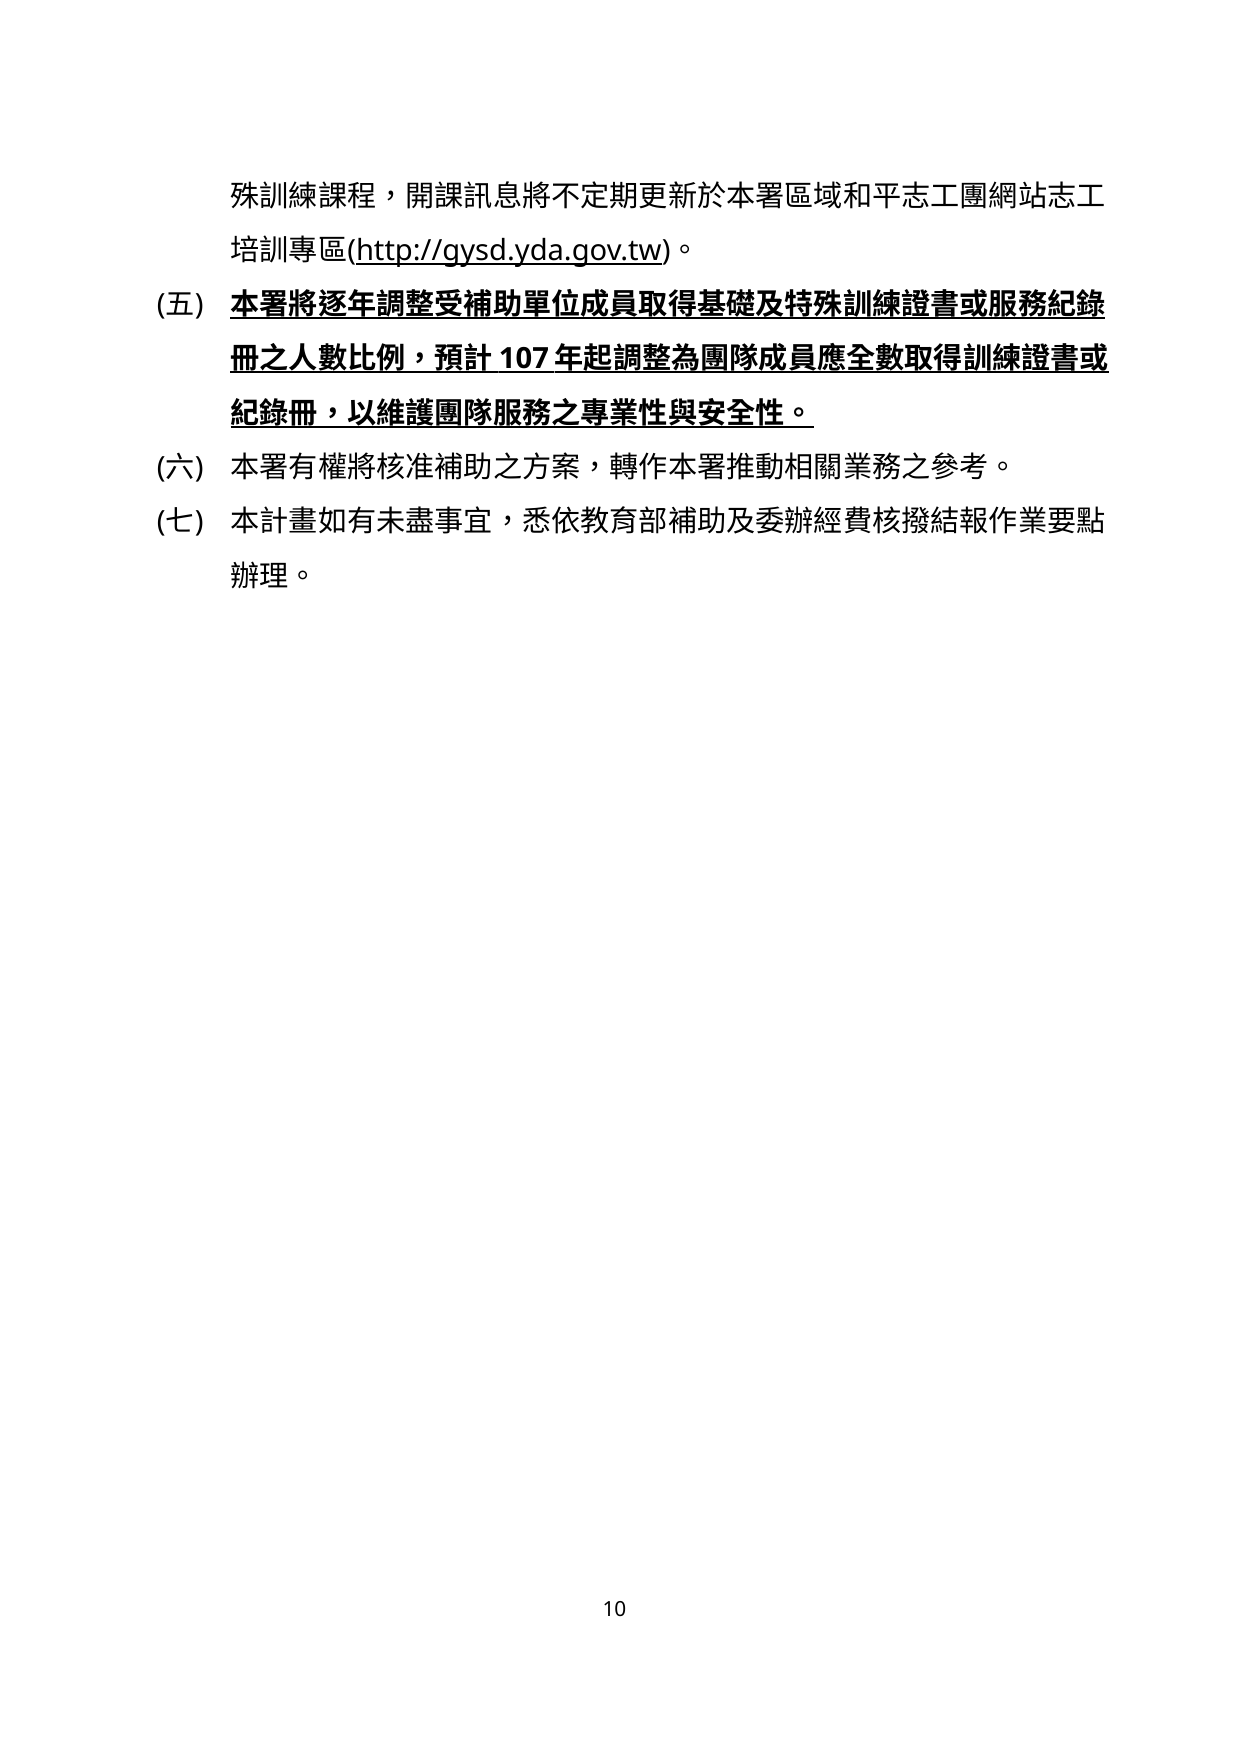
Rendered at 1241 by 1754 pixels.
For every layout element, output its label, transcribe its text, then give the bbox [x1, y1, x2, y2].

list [157, 166, 1116, 275]
list 本署將逐年調整受補助單位成員取得基礎及特殊訓練證書或服務紀錄冊之人數比例，預計107年起調整為團隊成員應全數取得訓練證書或紀錄冊，以維護團隊服務之專業性與安全性。 [157, 275, 1116, 438]
list 本計畫如有未盡事宜，悉依教育部補助及委辦經費核撥結報作業要點辦理。 [157, 492, 1116, 601]
list 本署有權將核准補助之方案，轉作本署推動相關業務之參考。 [157, 438, 1116, 492]
